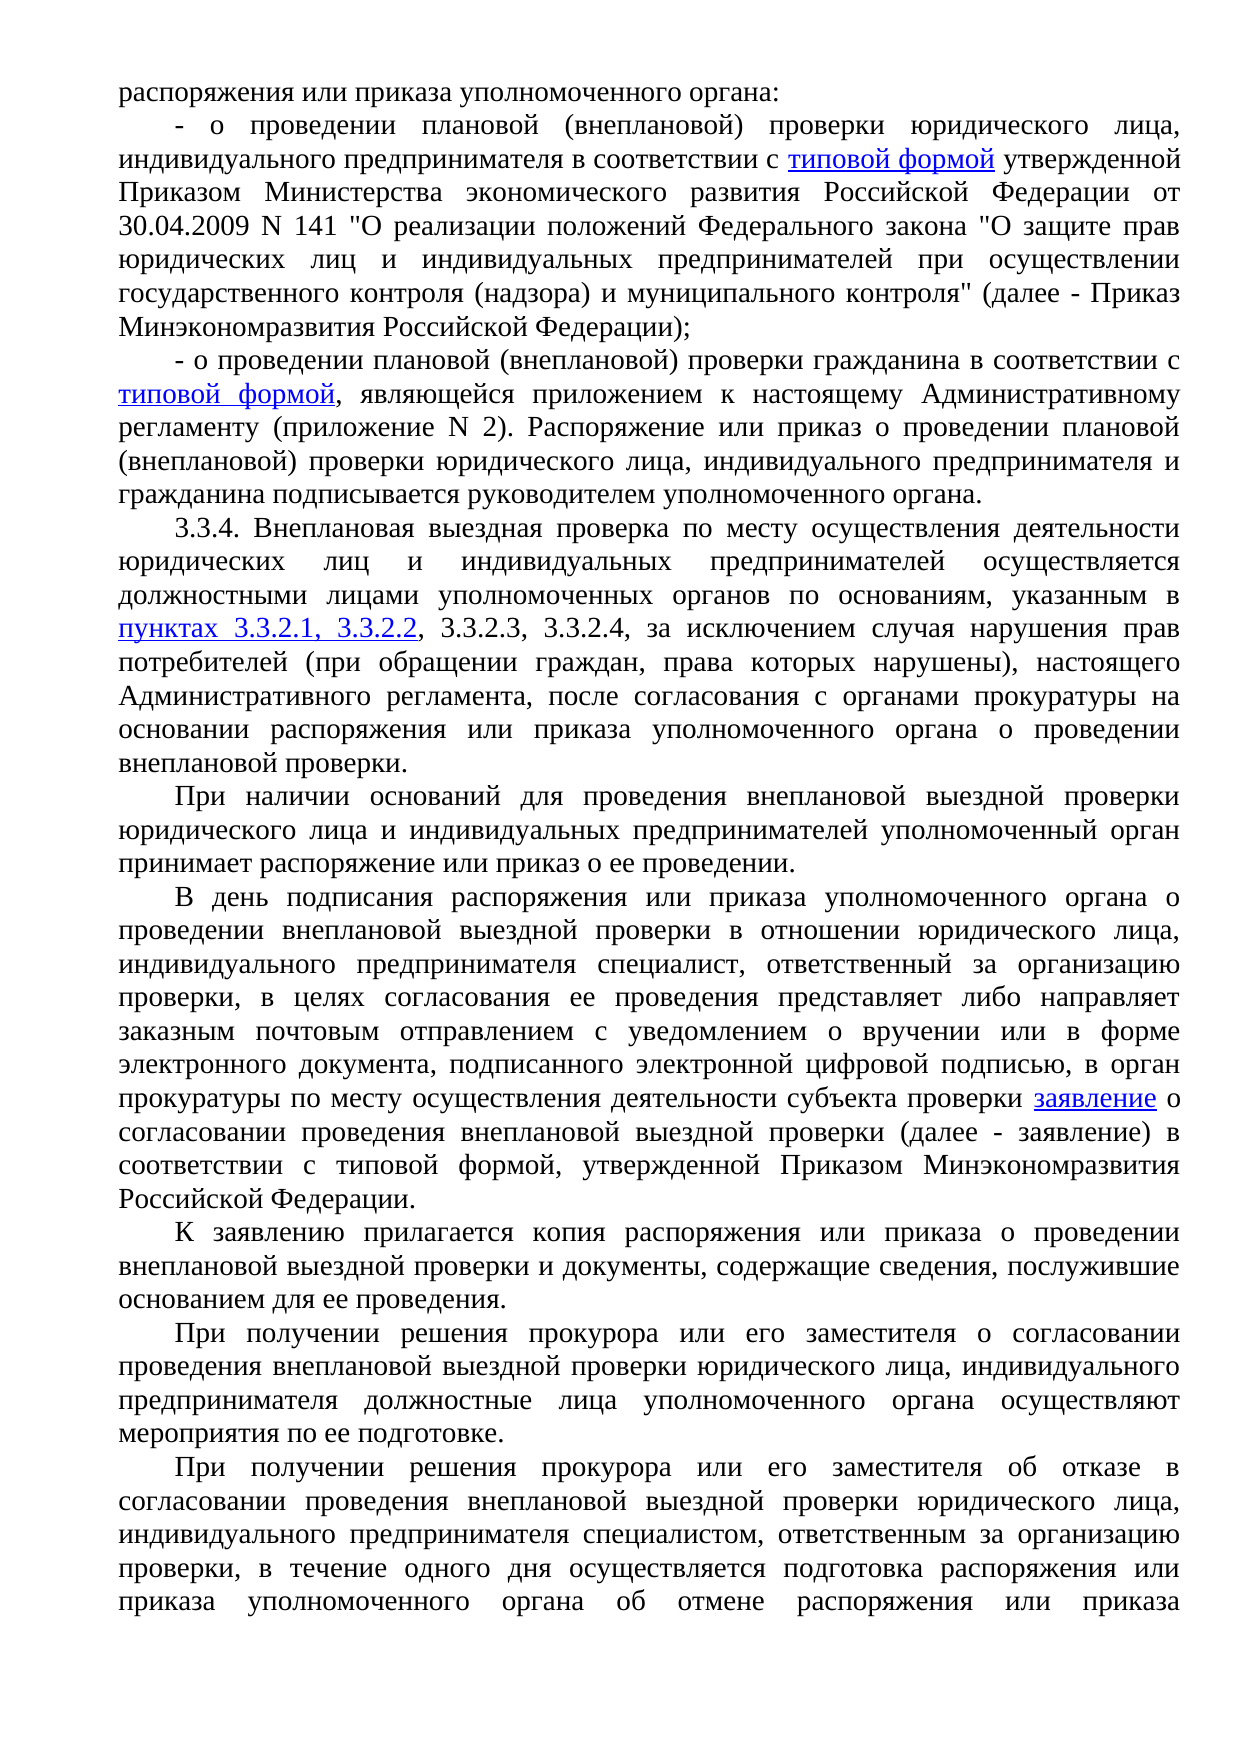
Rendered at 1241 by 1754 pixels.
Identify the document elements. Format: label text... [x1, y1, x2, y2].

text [118, 1449, 1181, 1617]
text В день подписания распоряжения или приказа уполномоченного органа о проведении внеплановой выездной проверки в отношении юридического лица, индивидуального предпринимателя специалист, ответственный за организацию проверки, в целях согласования ее проведения представляет либо направляет заказным почтовым отправлением с уведомлением о вручении или в форме электронного документа, подписанного электронной цифровой подписью, в орган прокуратуры по месту осуществления деятельности субъекта проверки заявление о согласовании проведения внеплановой выездной проверки (далее - заявление) в соответствии с типовой формой, утвержденной Приказом Минэкономразвития Российской Федерации. [118, 879, 1181, 1214]
text К заявлению прилагается копия распоряжения или приказа о проведении внеплановой выездной проверки и документы, содержащие сведения, послужившие основанием для ее проведения. [118, 1214, 1181, 1315]
text - о проведении плановой (внеплановой) проверки юридического лица, индивидуального предпринимателя в соответствии с типовой формой утвержденной Приказом Министерства экономического развития Российской Федерации от 30.04.2009 N 141 "О реализации положений Федерального закона "О защите прав юридических лиц и индивидуальных предпринимателей при осуществлении государственного контроля (надзора) и муниципального контроля" (далее - Приказ Минэкономразвития Российской Федерации); [118, 107, 1181, 342]
text - о проведении плановой (внеплановой) проверки гражданина в соответствии с типовой формой, являющейся приложением к настоящему Административному регламенту (приложение N 2). Распоряжение или приказ о проведении плановой (внеплановой) проверки юридического лица, индивидуального предпринимателя и гражданина подписывается руководителем уполномоченного органа. [118, 342, 1181, 510]
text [118, 74, 1181, 107]
text При наличии оснований для проведения внеплановой выездной проверки юридического лица и индивидуальных предпринимателей уполномоченный орган принимает распоряжение или приказ о ее проведении. [118, 778, 1181, 879]
text 3.3.4. Внеплановая выездная проверка по месту осуществления деятельности юридических лиц и индивидуальных предпринимателей осуществляется должностными лицами уполномоченных органов по основаниям, указанным в пунктах 3.3.2.1, 3.3.2.2, 3.3.2.3, 3.3.2.4, за исключением случая нарушения прав потребителей (при обращении граждан, права которых нарушены), настоящего Административного регламента, после согласования с органами прокуратуры на основании распоряжения или приказа уполномоченного органа о проведении внеплановой проверки. [118, 510, 1181, 778]
text При получении решения прокурора или его заместителя о согласовании проведения внеплановой выездной проверки юридического лица, индивидуального предпринимателя должностные лица уполномоченного органа осуществляют мероприятия по ее подготовке. [118, 1315, 1181, 1449]
